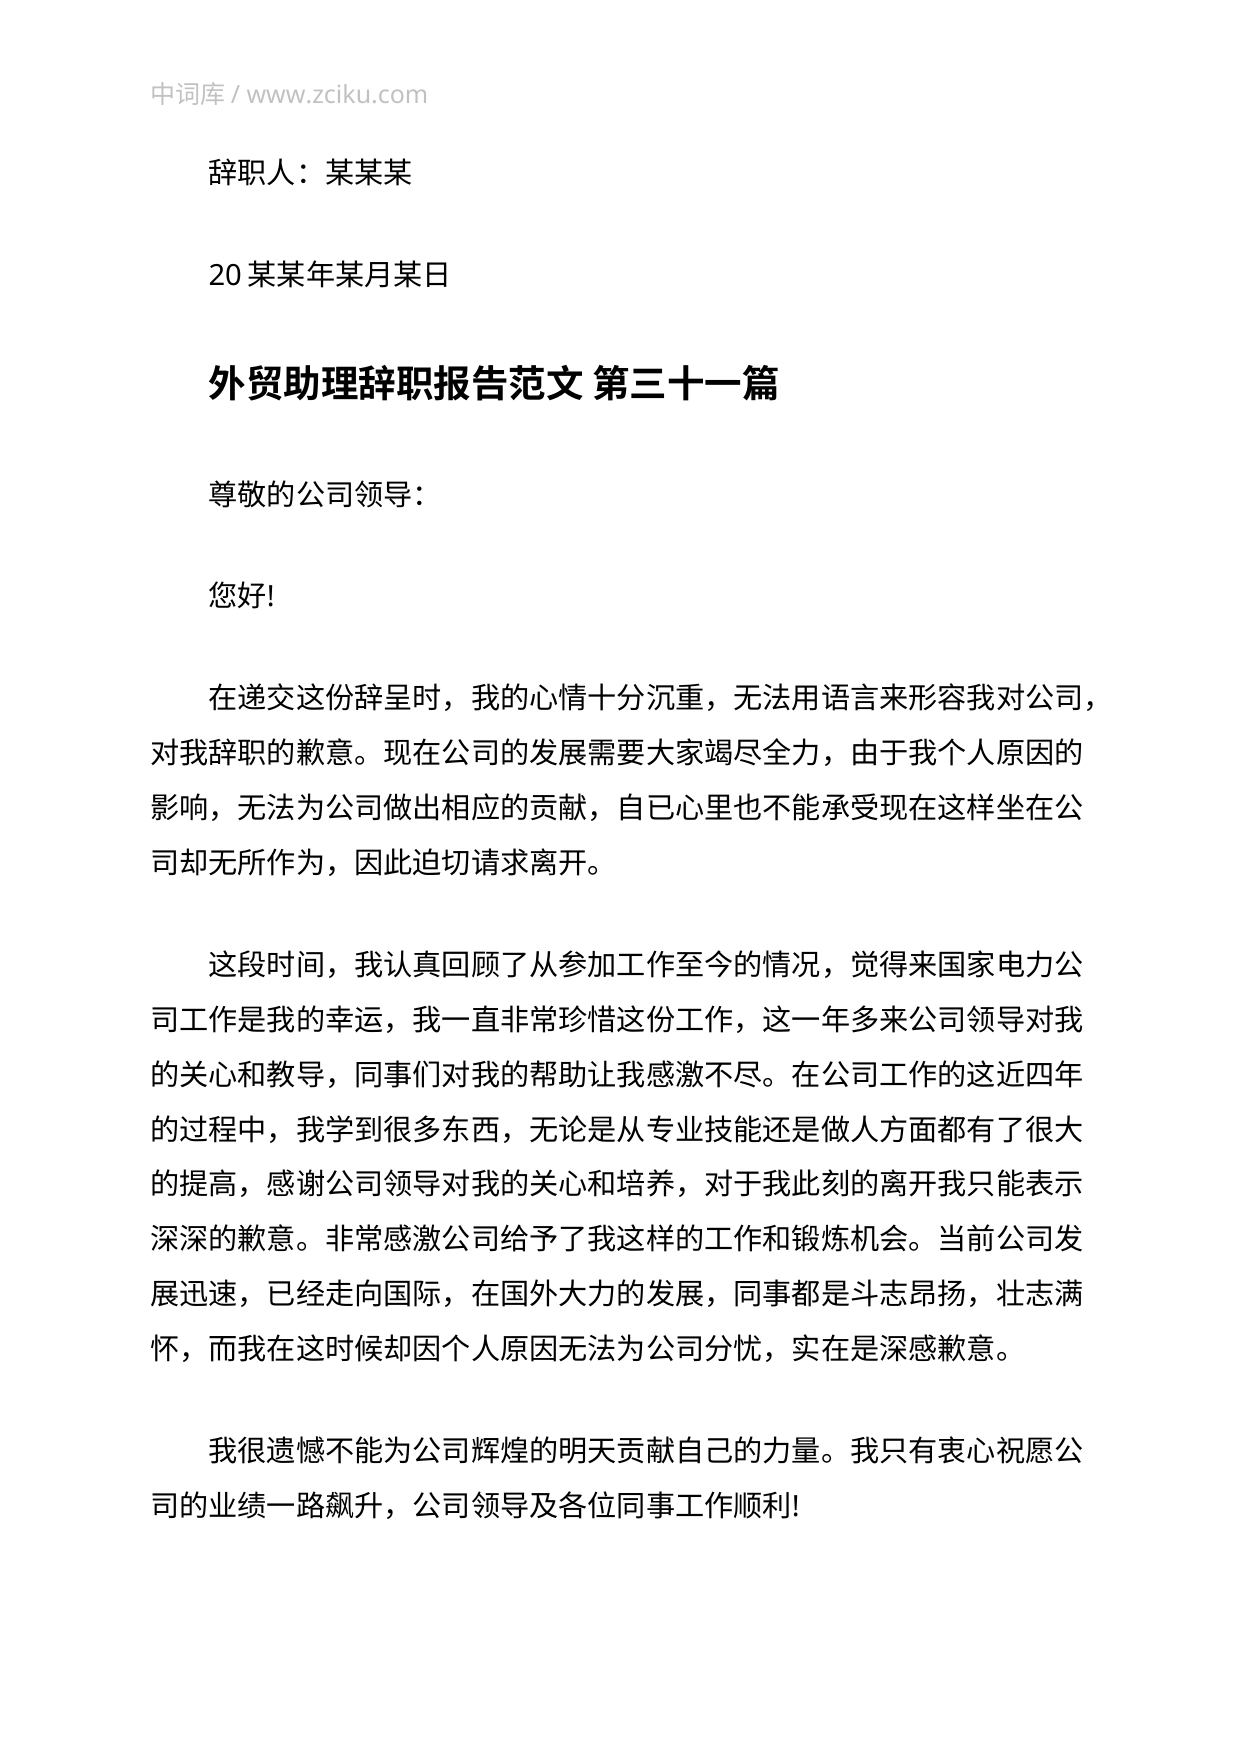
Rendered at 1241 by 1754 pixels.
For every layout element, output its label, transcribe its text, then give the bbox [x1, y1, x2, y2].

text 我很遗憾不能为公司辉煌的明天贡献自己的力量。我只有衷心祝愿公司的业绩一路飙升，公司领导及各位同事工作顺利! [150, 1427, 1090, 1525]
text 在递交这份辞呈时，我的心情十分沉重，无法用语言来形容我对公司，对我辞职的歉意。现在公司的发展需要大家竭尽全力，由于我个人原因的影响，无法为公司做出相应的贡献，自已心里也不能承受现在这样坐在公司却无所作为，因此迫切请求离开。 [150, 675, 1090, 882]
text 20某某年某月某日 [150, 252, 1090, 294]
text 外贸助理辞职报告范文 第三十一篇 [150, 354, 1090, 408]
text 尊敬的公司领导： [150, 471, 1090, 513]
text 辞职人：某某某 [150, 150, 1090, 192]
text 您好! [150, 573, 1090, 615]
text 这段时间，我认真回顾了从参加工作至今的情况，觉得来国家电力公司工作是我的幸运，我一直非常珍惜这份工作，这一年多来公司领导对我的关心和教导，同事们对我的帮助让我感激不尽。在公司工作的这近四年的过程中，我学到很多东西，无论是从专业技能还是做人方面都有了很大的提高，感谢公司领导对我的关心和培养，对于我此刻的离开我只能表示深深的歉意。非常感激公司给予了我这样的工作和锻炼机会。当前公司发展迅速，已经走向国际，在国外大力的发展，同事都是斗志昂扬，壮志满怀，而我在这时候却因个人原因无法为公司分忧，实在是深感歉意。 [150, 941, 1090, 1368]
